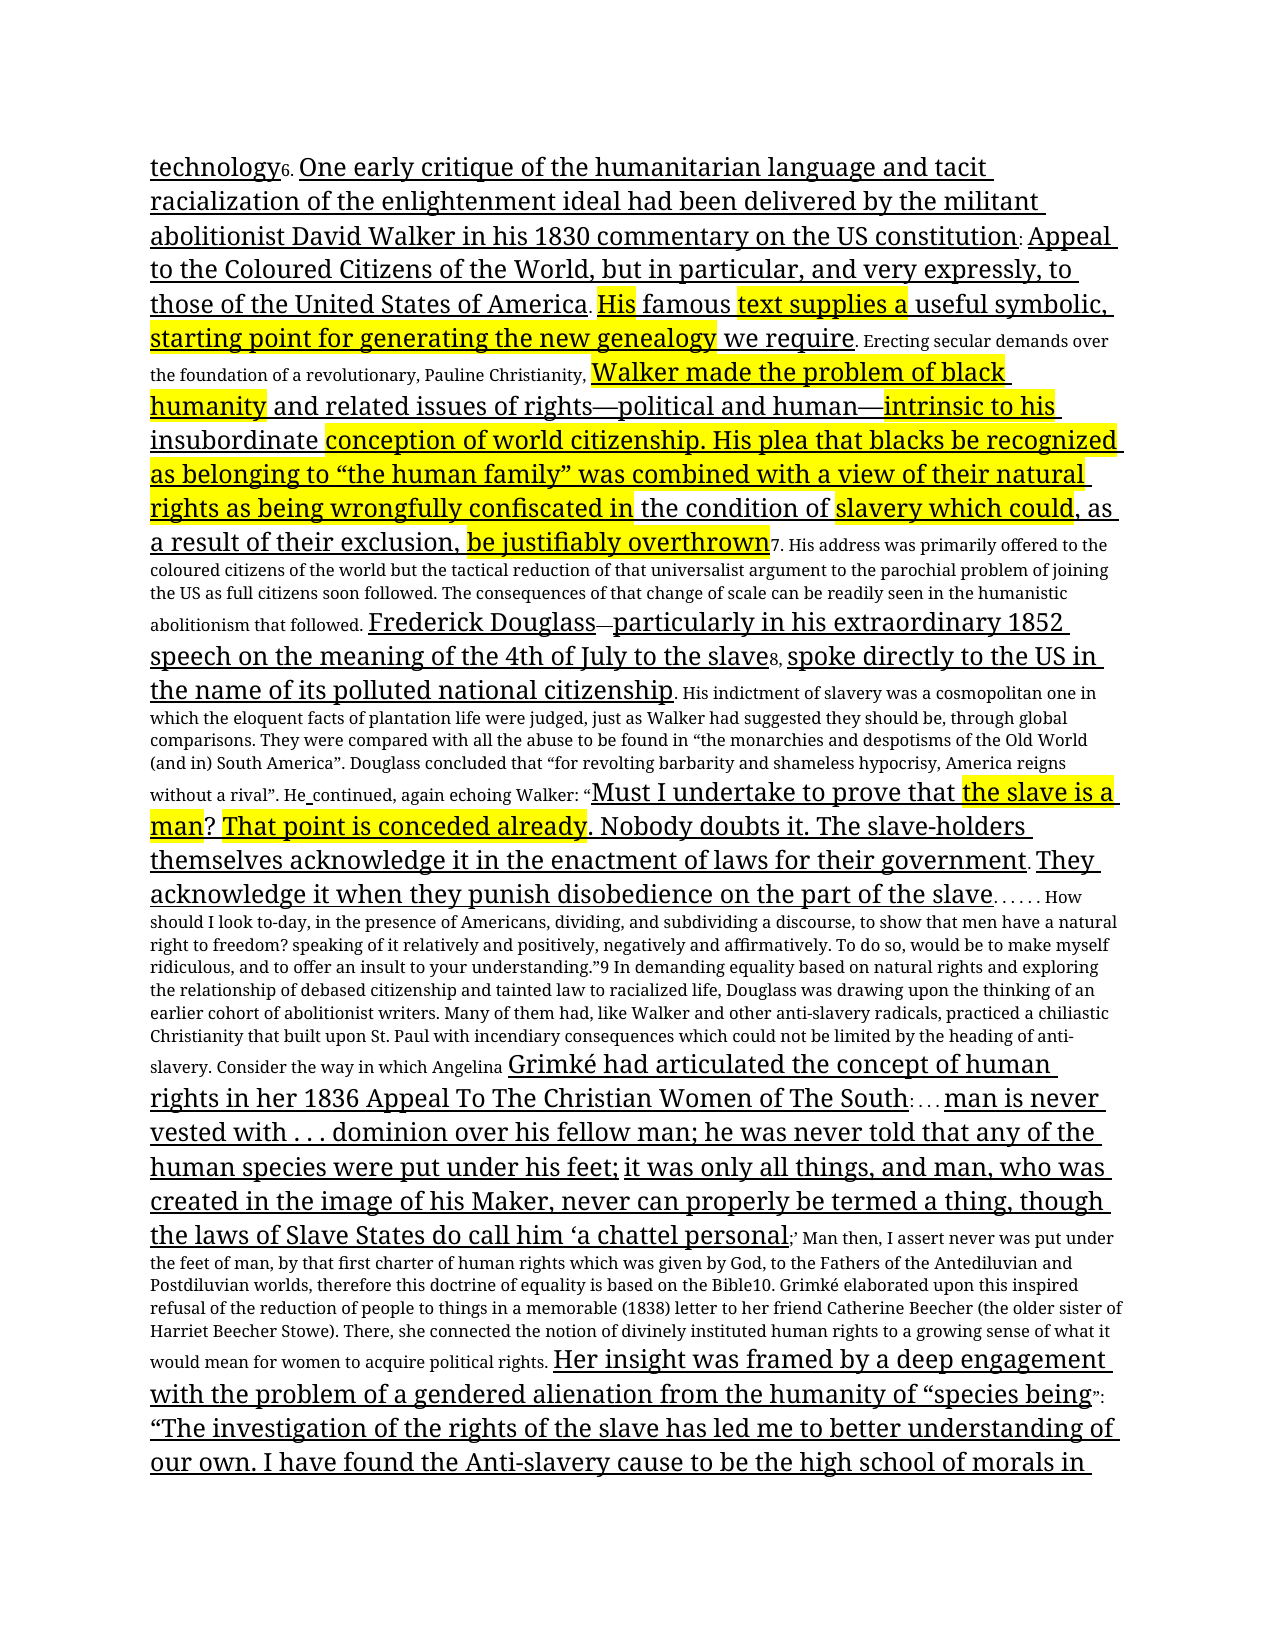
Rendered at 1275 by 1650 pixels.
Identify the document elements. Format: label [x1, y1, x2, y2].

text [150, 150, 1125, 1478]
